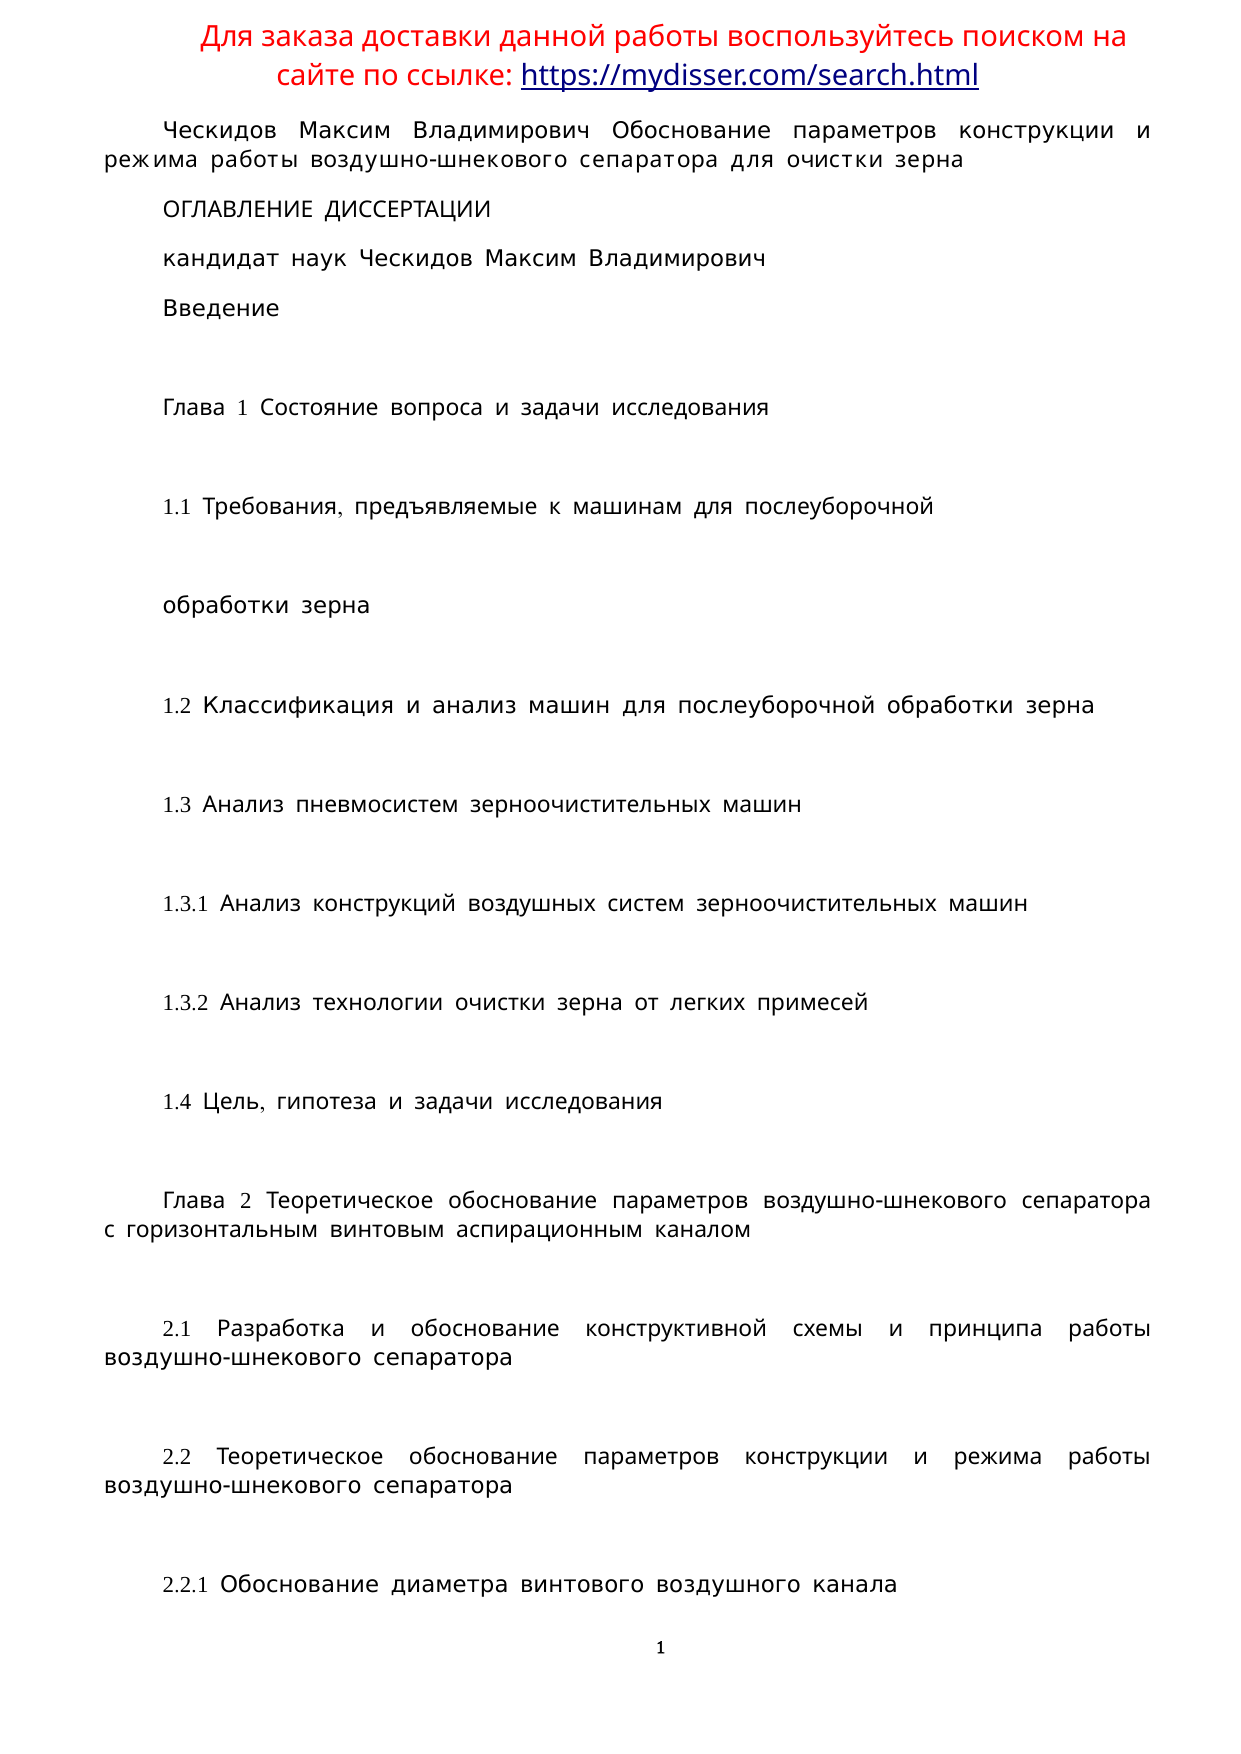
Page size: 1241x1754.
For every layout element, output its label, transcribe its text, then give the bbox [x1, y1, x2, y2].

text 1.3.1 Анализ конструкций воздушных систем зерноочистительных машин [103, 887, 1152, 916]
text Глава 2 Теоретическое обоснование параметров воздушно-шнекового сепаратора с горизонтальным винтовым аспирационным каналом [103, 1185, 1152, 1242]
text 1.2 Классификация и анализ машин для послеуборочной обработки зерна [103, 689, 1152, 718]
text 2.2 Теоретическое обоснование параметров конструкции и режима работы воздушно-шнекового сепаратора [103, 1441, 1152, 1498]
text 1.3.2 Анализ технологии очистки зерна от легких примесей [103, 987, 1152, 1015]
text 2.1 Разработка и обоснование конструктивной схемы и принципа работы воздушно-шнекового сепаратора [103, 1313, 1152, 1370]
text Введение [103, 292, 1152, 321]
text Глава 1 Состояние вопроса и задачи исследования [103, 392, 1152, 420]
text кандидат наук Ческидов Максим Владимирович [103, 243, 1152, 272]
text Ческидов Максим Владимирович Обоснование параметров конструкции и режима работы воздушно-шнекового сепаратора для очистки зерна [103, 115, 1152, 172]
text ОГЛАВЛЕНИЕ ДИССЕРТАЦИИ [103, 193, 1152, 222]
text 1.4 Цель, гипотеза и задачи исследования [103, 1086, 1152, 1114]
text 1.3 Анализ пневмосистем зерноочистительных машин [103, 788, 1152, 817]
text 2.2.1 Обоснование диаметра винтового воздушного канала [103, 1569, 1152, 1597]
text 1.1 Требования, предъявляемые к машинам для послеуборочной [103, 491, 1152, 519]
text обработки зерна [103, 590, 1152, 619]
